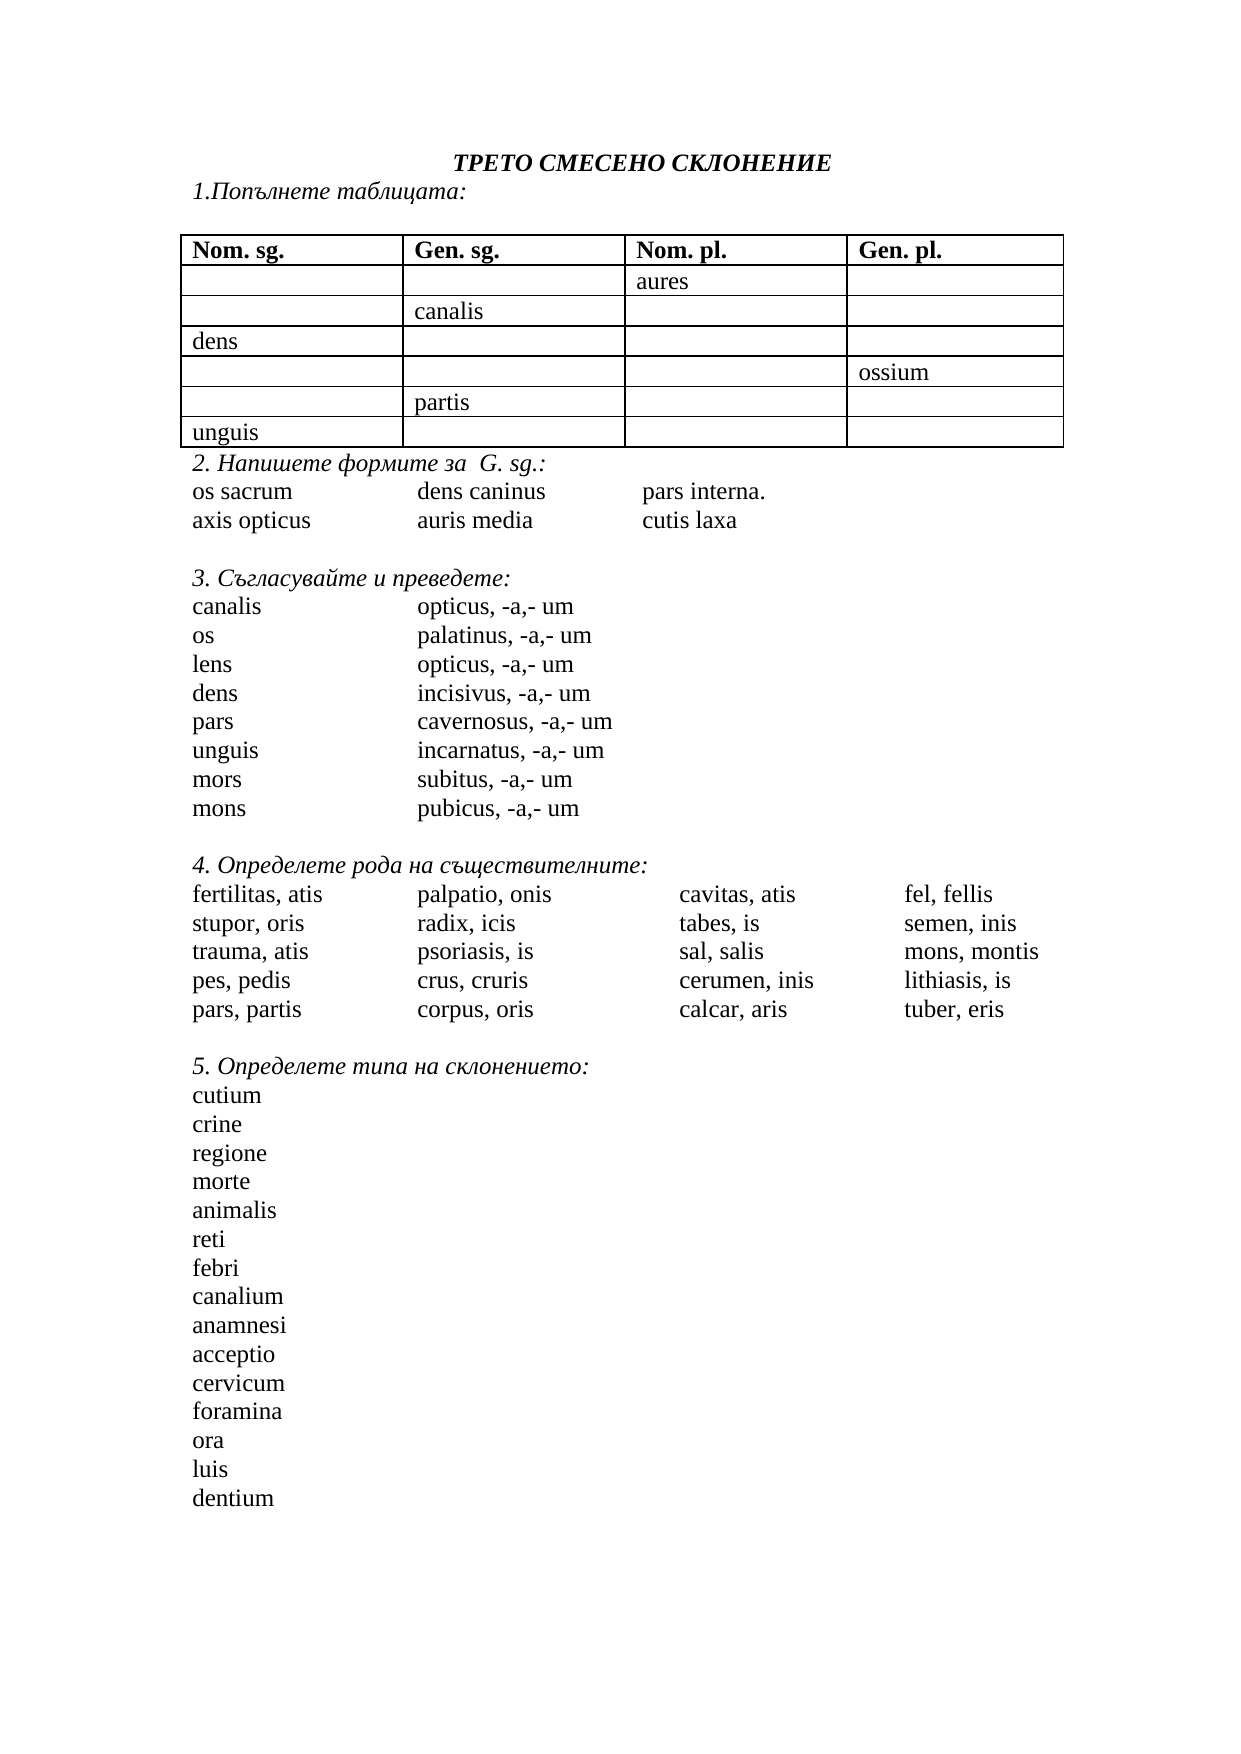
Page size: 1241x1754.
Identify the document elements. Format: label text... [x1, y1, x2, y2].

text ora [192, 1425, 443, 1454]
table_cell [626, 387, 846, 416]
text canalium [192, 1281, 443, 1310]
text tabes, is semen, inis [679, 908, 1092, 936]
text calcar, aris tuber, eris [679, 994, 1092, 1023]
text acceptio [192, 1339, 443, 1368]
text canalis opticus, -a,- um [192, 591, 1092, 620]
text dens incisivus, -a,- um [192, 678, 1092, 706]
text 2. Напишете формите за G. sg.: [192, 448, 1092, 476]
table_cell [626, 296, 846, 325]
text sal, salis mons, montis [679, 936, 1092, 965]
table_cell unguis [182, 417, 402, 446]
text 3. Съгласувайтe и преведете: [192, 563, 1092, 591]
table_cell [626, 327, 846, 355]
table_cell partis [404, 387, 624, 416]
table_cell [182, 296, 402, 325]
table_cell [848, 417, 1063, 446]
table_cell aures [626, 266, 846, 294]
text reti [192, 1224, 443, 1253]
text axis opticus auris media cutis laxa [192, 505, 1092, 534]
text stupor, oris radix, icis [192, 908, 605, 936]
text febri [192, 1253, 443, 1281]
text 5. Определете типа на склонението: [192, 1051, 1092, 1080]
text os sacrum dens caninus pars interna. [192, 476, 1092, 505]
text regione [192, 1138, 443, 1166]
table_cell [404, 357, 624, 386]
table_cell [182, 387, 402, 416]
text pars cavernosus, -a,- um [192, 706, 1092, 735]
table_cell [848, 387, 1063, 416]
text unguis incarnatus, -a,- um [192, 735, 1092, 764]
text dentium [192, 1483, 443, 1511]
table_cell [404, 327, 624, 355]
text ТРЕТО СМЕСЕНО СКЛОНЕНИЕ [192, 148, 1092, 176]
table_cell [848, 327, 1063, 355]
table_cell ossium [848, 357, 1063, 386]
table_header Gen. pl. [848, 236, 1063, 264]
text fertilitas, atis palpatio, onis [192, 879, 605, 908]
text morte [192, 1166, 443, 1195]
text pes, pedis crus, cruris [192, 965, 605, 994]
table_header Nom. sg. [182, 236, 402, 264]
text crine [192, 1109, 443, 1138]
text cervicum [192, 1368, 443, 1396]
table_cell [404, 266, 624, 294]
text cerumen, inis lithiasis, is [679, 965, 1092, 994]
text pars, partis corpus, oris [192, 994, 605, 1023]
text cutium [192, 1080, 443, 1109]
table_cell [626, 357, 846, 386]
table_cell [182, 357, 402, 386]
table_header Gen. sg. [404, 236, 624, 264]
table_cell canalis [404, 296, 624, 325]
text mons pubicus, -a,- um [192, 793, 1092, 821]
text luis [192, 1454, 443, 1483]
text mors subitus, -a,- um [192, 764, 1092, 793]
table_cell [848, 266, 1063, 294]
table_cell [182, 266, 402, 294]
table_cell [404, 417, 624, 446]
table_cell [626, 417, 846, 446]
table_cell [848, 296, 1063, 325]
text cavitas, atis fel, fellis [679, 879, 1092, 908]
text animalis [192, 1195, 443, 1224]
table_cell dens [182, 327, 402, 355]
text anamnesi [192, 1310, 443, 1339]
text trauma, atis psoriasis, is [192, 936, 605, 965]
text 1.Попълнете таблицата: [192, 176, 1092, 205]
text os palatinus, -a,- um [192, 620, 1092, 649]
text 4. Определете рода на съществителните: [192, 850, 1092, 879]
text lens opticus, -a,- um [192, 649, 1092, 678]
text foramina [192, 1396, 443, 1425]
table_header Nom. pl. [626, 236, 846, 264]
